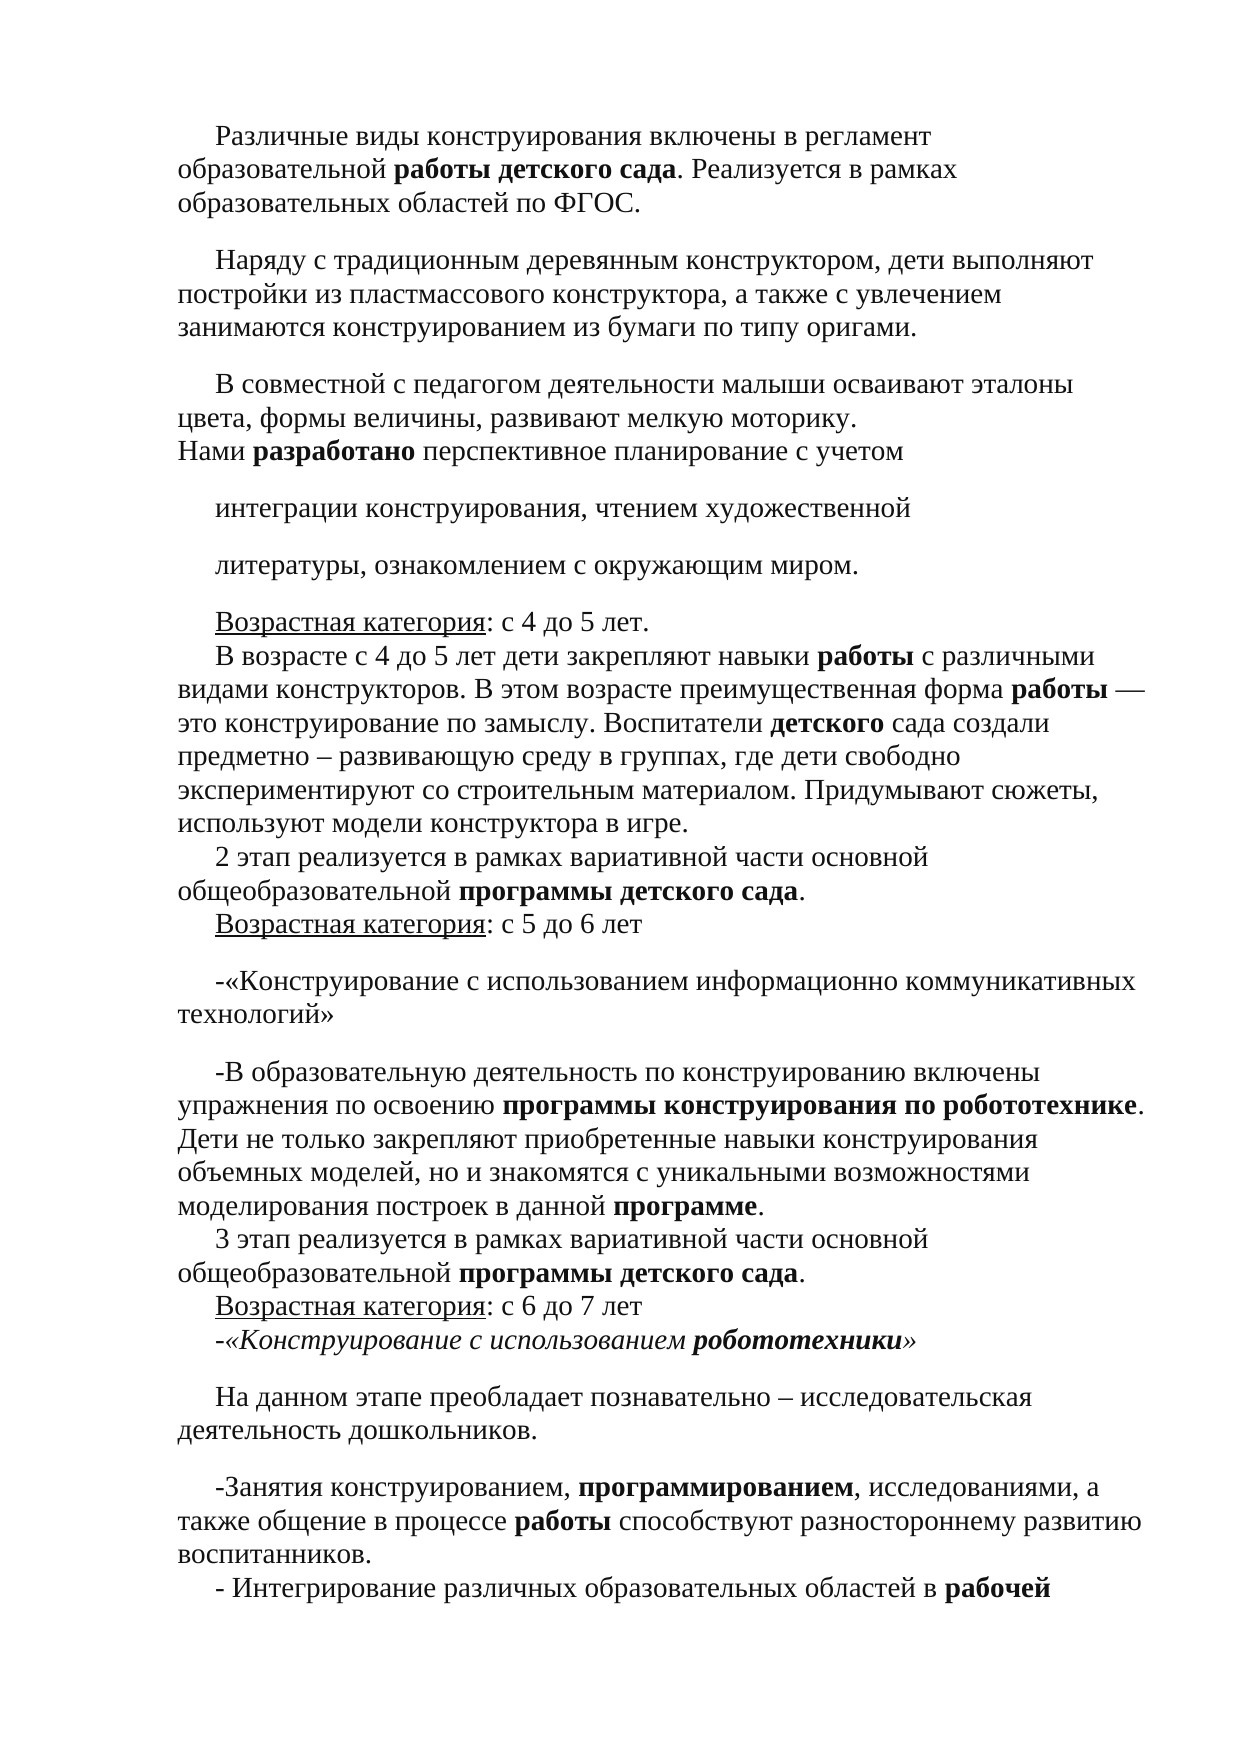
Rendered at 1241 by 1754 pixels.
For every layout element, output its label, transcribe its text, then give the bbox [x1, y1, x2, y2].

text В возрасте с 4 до 5 лет дети закрепляют навыки работы с различными видами конструкторов. В этом возрасте преимущественная форма работы — это конструирование по замыслу. Воспитатели детского сада создали предметно – развивающую среду в группах, где дети свободно экспериментируют со строительным материалом. Придумывают сюжеты, используют модели конструктора в игре. [177, 638, 1152, 839]
text 3 этап реализуется в рамках вариативной части основной общеобразовательной программы детского сада. [177, 1221, 1152, 1288]
text -«Конструирование с использованием робототехники» [177, 1322, 1152, 1356]
text -Занятия конструированием, программированием, исследованиями, а также общение в процессе работы способствуют разностороннему развитию воспитанников. [177, 1469, 1152, 1570]
text 2 этап реализуется в рамках вариативной части основной общеобразовательной программы детского сада. [177, 839, 1152, 906]
text Возрастная категория: с 6 до 7 лет [177, 1288, 1152, 1322]
text -В образовательную деятельность по конструированию включены упражнения по освоению программы конструирования по робототехнике. Дети не только закрепляют приобретенные навыки конструирования объемных моделей, но и знакомятся с уникальными возможностями моделирования построек в данной программе. [177, 1054, 1152, 1221]
text интеграции конструирования, чтением художественной [177, 490, 1152, 524]
text -«Конструирование с использованием информационно коммуникативных технологий» [177, 963, 1152, 1030]
text Возрастная категория: с 5 до 6 лет [177, 906, 1152, 940]
text Наряду с традиционным деревянным конструктором, дети выполняют постройки из пластмассового конструктора, а также с увлечением занимаются конструированием из бумаги по типу оригами. [177, 242, 1152, 343]
text Различные виды конструирования включены в регламент образовательной работы детского сада. Реализуется в рамках образовательных областей по ФГОС. [177, 118, 1152, 219]
text На данном этапе преобладает познавательно – исследовательская деятельность дошкольников. [177, 1379, 1152, 1446]
text Возрастная категория: с 4 до 5 лет. [177, 604, 1152, 638]
text литературы, ознакомлением с окружающим миром. [177, 547, 1152, 581]
text В совместной с педагогом деятельности малыши осваивают эталоны цвета, формы величины, развивают мелкую моторику. Нами разработано перспективное планирование с учетом [177, 366, 1152, 467]
text - Интегрирование различных образовательных областей в рабочей [177, 1570, 1152, 1604]
